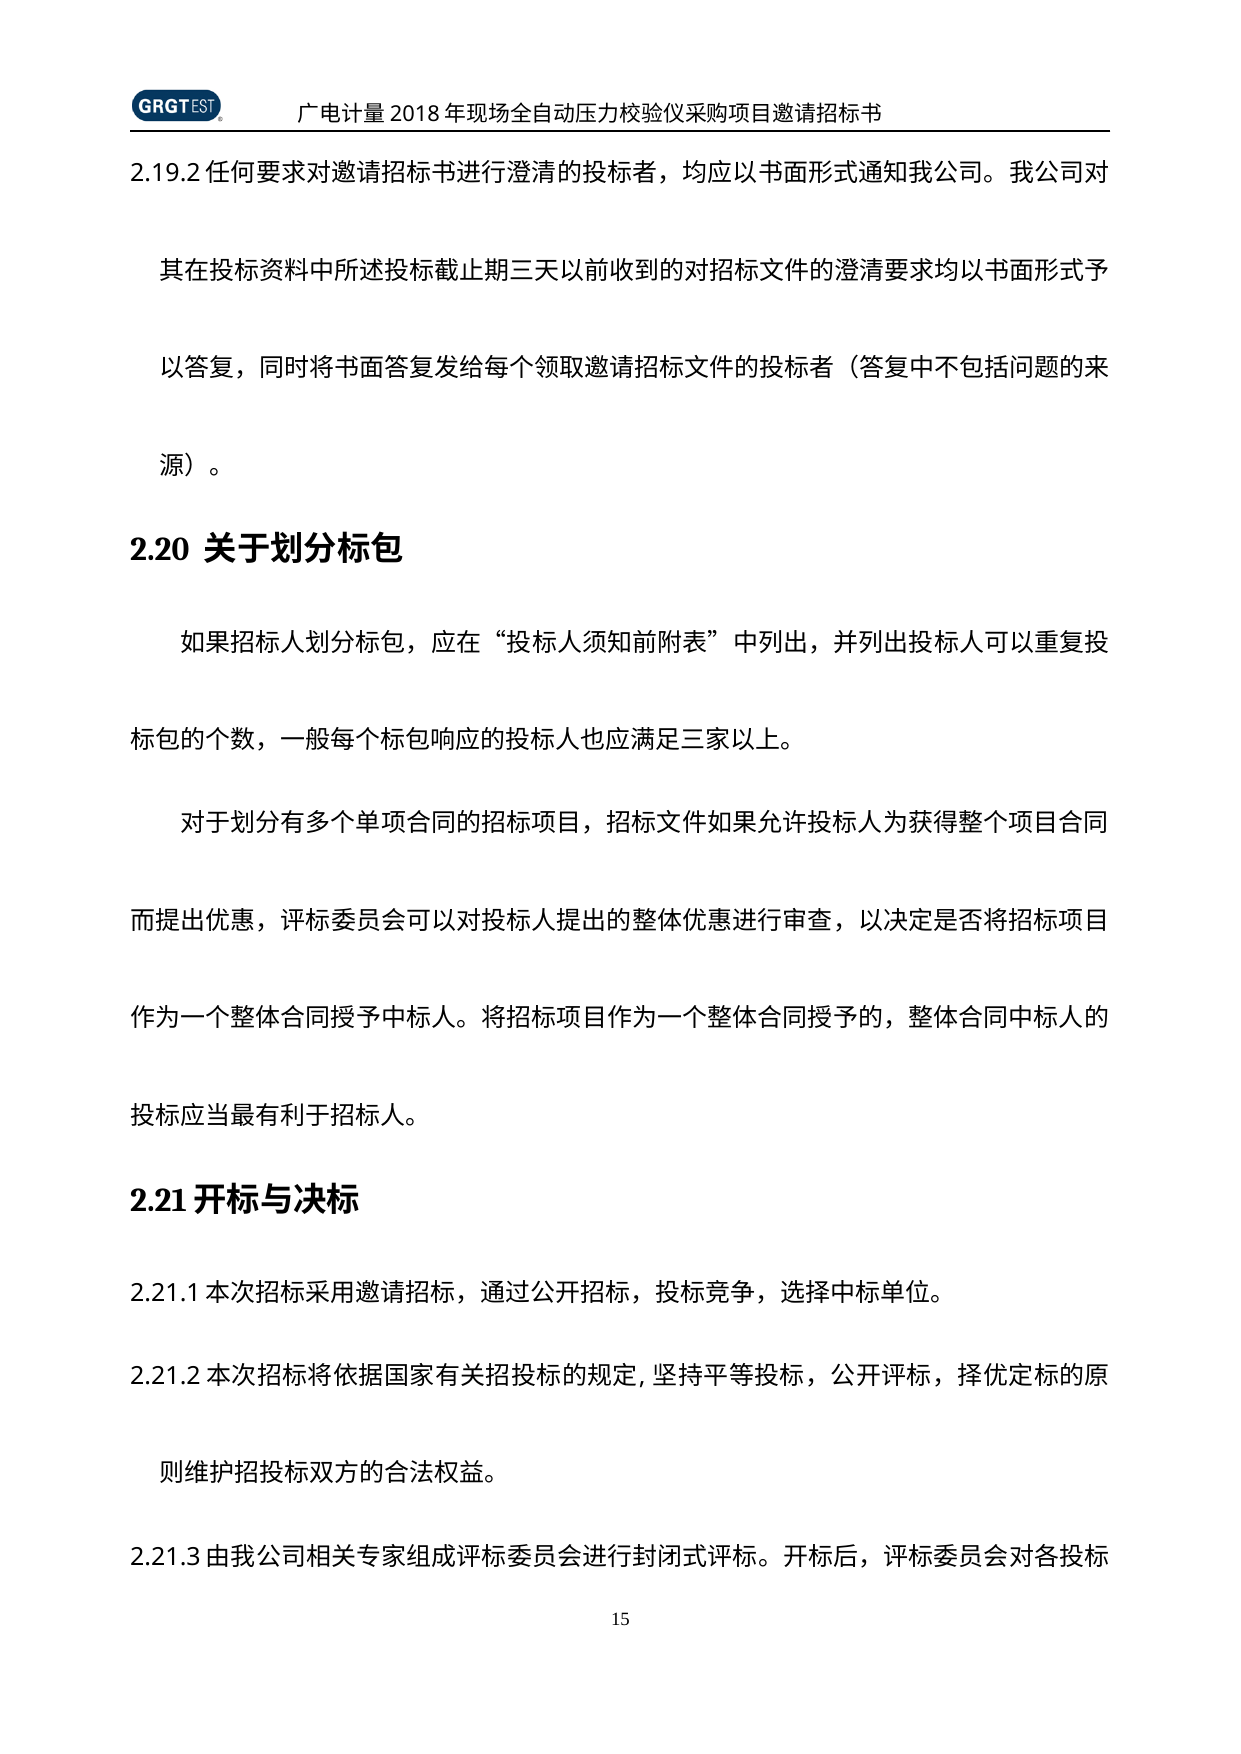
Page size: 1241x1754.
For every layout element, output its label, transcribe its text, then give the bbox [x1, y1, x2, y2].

text 如果招标人划分标包，应在“投标人须知前附表”中列出，并列出投标人可以重复投标包的个数，一般每个标包响应的投标人也应满足三家以上。 [130, 608, 1110, 770]
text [130, 1522, 1110, 1587]
text 2.19.2任何要求对邀请招标书进行澄清的投标者，均应以书面形式通知我公司。我公司对其在投标资料中所述投标截止期三天以前收到的对招标文件的澄清要求均以书面形式予以答复，同时将书面答复发给每个领取邀请招标文件的投标者（答复中不包括问题的来源）。 [130, 138, 1110, 496]
text 对于划分有多个单项合同的招标项目，招标文件如果允许投标人为获得整个项目合同而提出优惠，评标委员会可以对投标人提出的整体优惠进行审查，以决定是否将招标项目作为一个整体合同授予中标人。将招标项目作为一个整体合同授予的，整体合同中标人的投标应当最有利于招标人。 [130, 788, 1110, 1146]
text 2.21.2本次招标将依据国家有关招投标的规定, 坚持平等投标，公开评标，择优定标的原则维护招投标双方的合法权益。 [130, 1341, 1110, 1503]
picture [129, 88, 224, 122]
text 2.21.1本次招标采用邀请招标，通过公开招标，投标竞争，选择中标单位。 [130, 1258, 1110, 1323]
subtitle 2.21开标与决标 [130, 1164, 1110, 1229]
subtitle 2.20 关于划分标包 [130, 514, 1110, 579]
